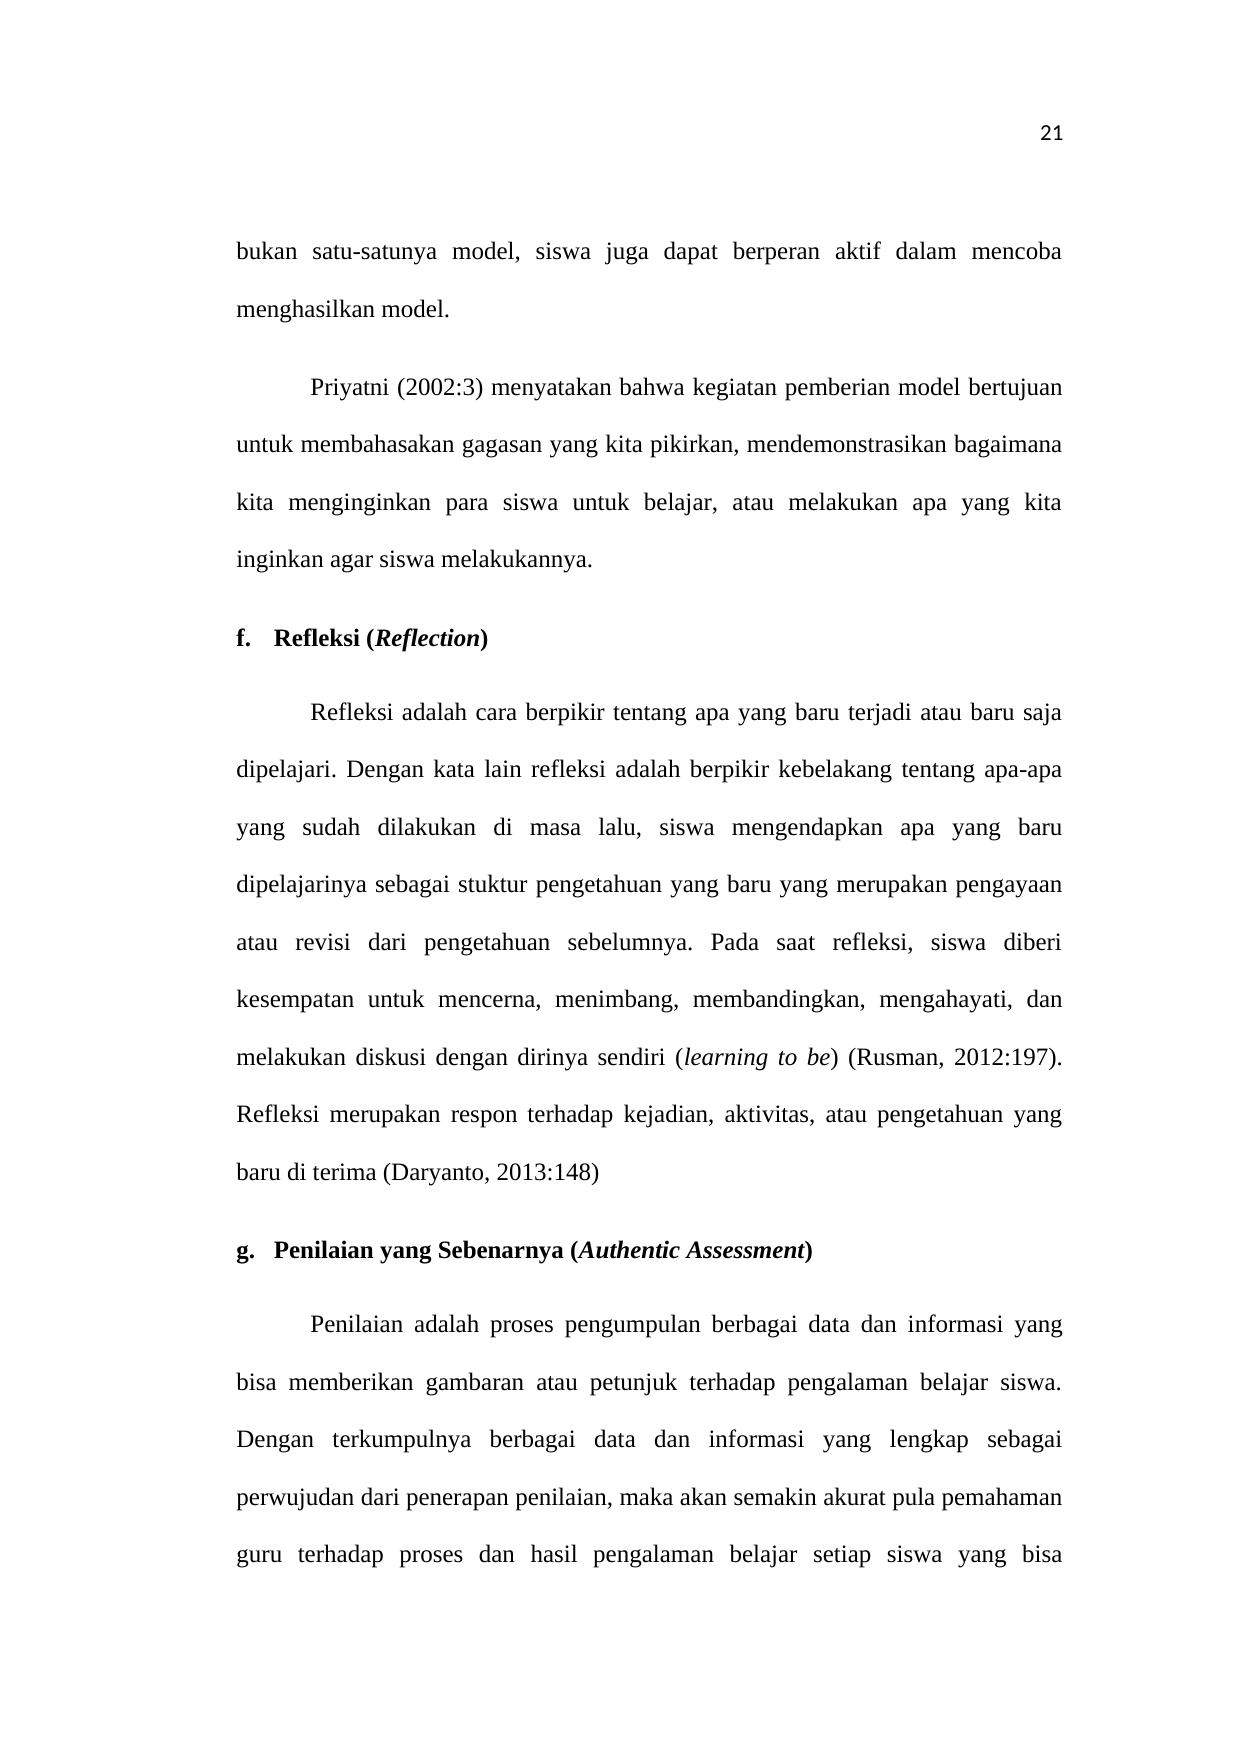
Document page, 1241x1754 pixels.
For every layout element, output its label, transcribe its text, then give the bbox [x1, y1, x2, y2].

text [236, 236, 1063, 322]
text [236, 1309, 1063, 1568]
text Refleksi adalah cara berpikir tentang apa yang baru terjadi atau baru saja dipelajari. Dengan kata lain refleksi adalah berpikir kebelakang tentang apa-apa yang sudah dilakukan di masa lalu, siswa mengendapkan apa yang baru dipelajarinya sebagai stuktur pengetahuan yang baru yang merupakan pengayaan atau revisi dari pengetahuan sebelumnya. Pada saat refleksi, siswa diberi kesempatan untuk mencerna, menimbang, membandingkan, mengahayati, dan melakukan diskusi dengan dirinya sendiri (learning to be) (Rusman, 2012:197). Refleksi merupakan respon terhadap kejadian, aktivitas, atau pengetahuan yang baru di terima (Daryanto, 2013:148) [236, 697, 1063, 1186]
list Penilaian yang Sebenarnya (Authentic Assessment) [236, 1235, 1063, 1264]
text Priyatni (2002:3) menyatakan bahwa kegiatan pemberian model bertujuan untuk membahasakan gagasan yang kita pikirkan, mendemonstrasikan bagaimana kita menginginkan para siswa untuk belajar, atau melakukan apa yang kita inginkan agar siswa melakukannya. [236, 372, 1063, 573]
list Refleksi (Reflection) [236, 623, 1063, 652]
